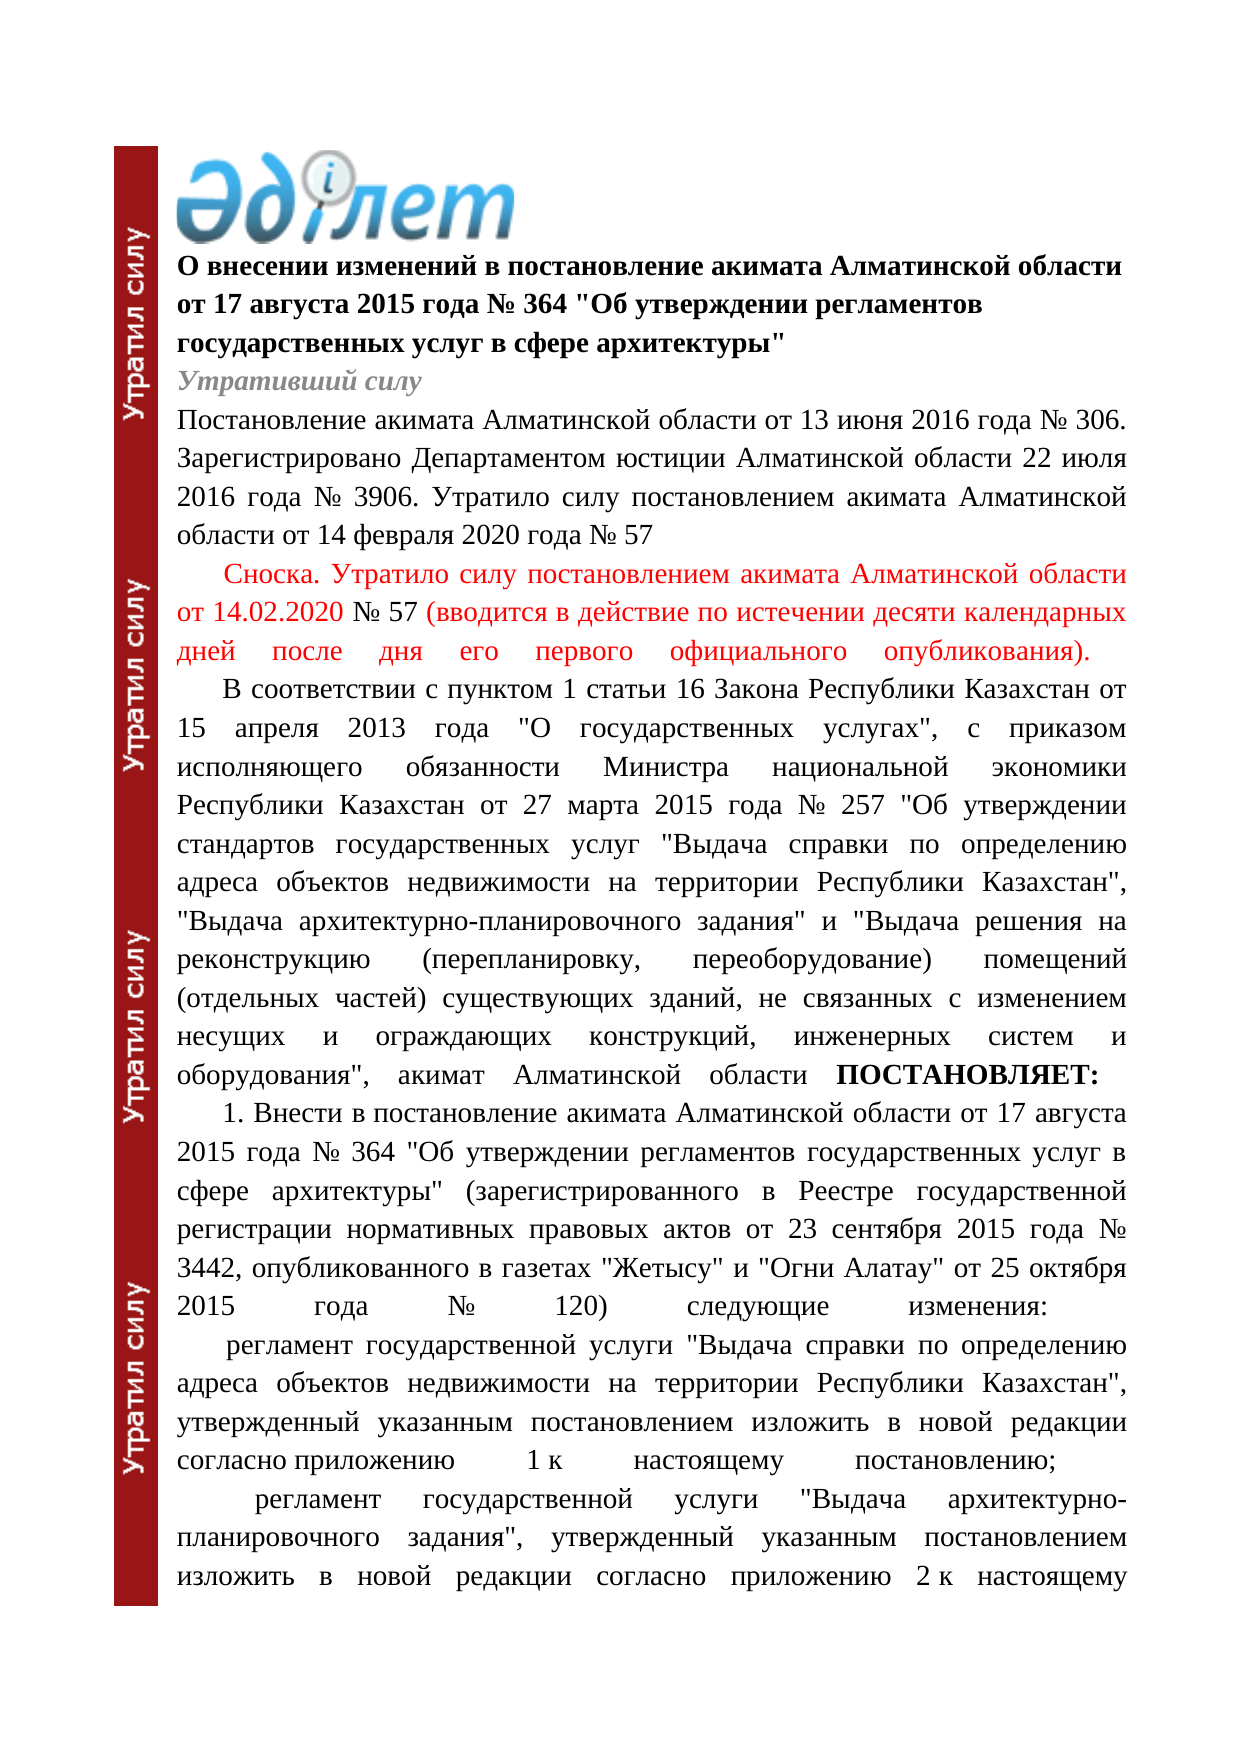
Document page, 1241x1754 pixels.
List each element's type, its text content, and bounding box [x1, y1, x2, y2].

picture [176, 150, 515, 244]
picture [114, 1592, 158, 1606]
text Постановление акимата Алматинской области от 13 июня 2016 года № 306. Зарегистрировано Департаментом юстиции Алматинской области 22 июля 2016 года № 3906. Утратило силу постановлением акимата Алматинской области от 14 февраля 2020 года № 57 [112, 402, 1128, 551]
picture [114, 146, 158, 248]
picture [114, 358, 158, 363]
picture [114, 397, 158, 402]
picture [114, 551, 158, 556]
text Утративший силу [112, 363, 1128, 397]
text О внесении изменений в постановление акимата Алматинской области от 17 августа 2015 года № 364 "Об утверждении регламентов государственных услуг в сфере архитектуры" [112, 248, 1128, 358]
